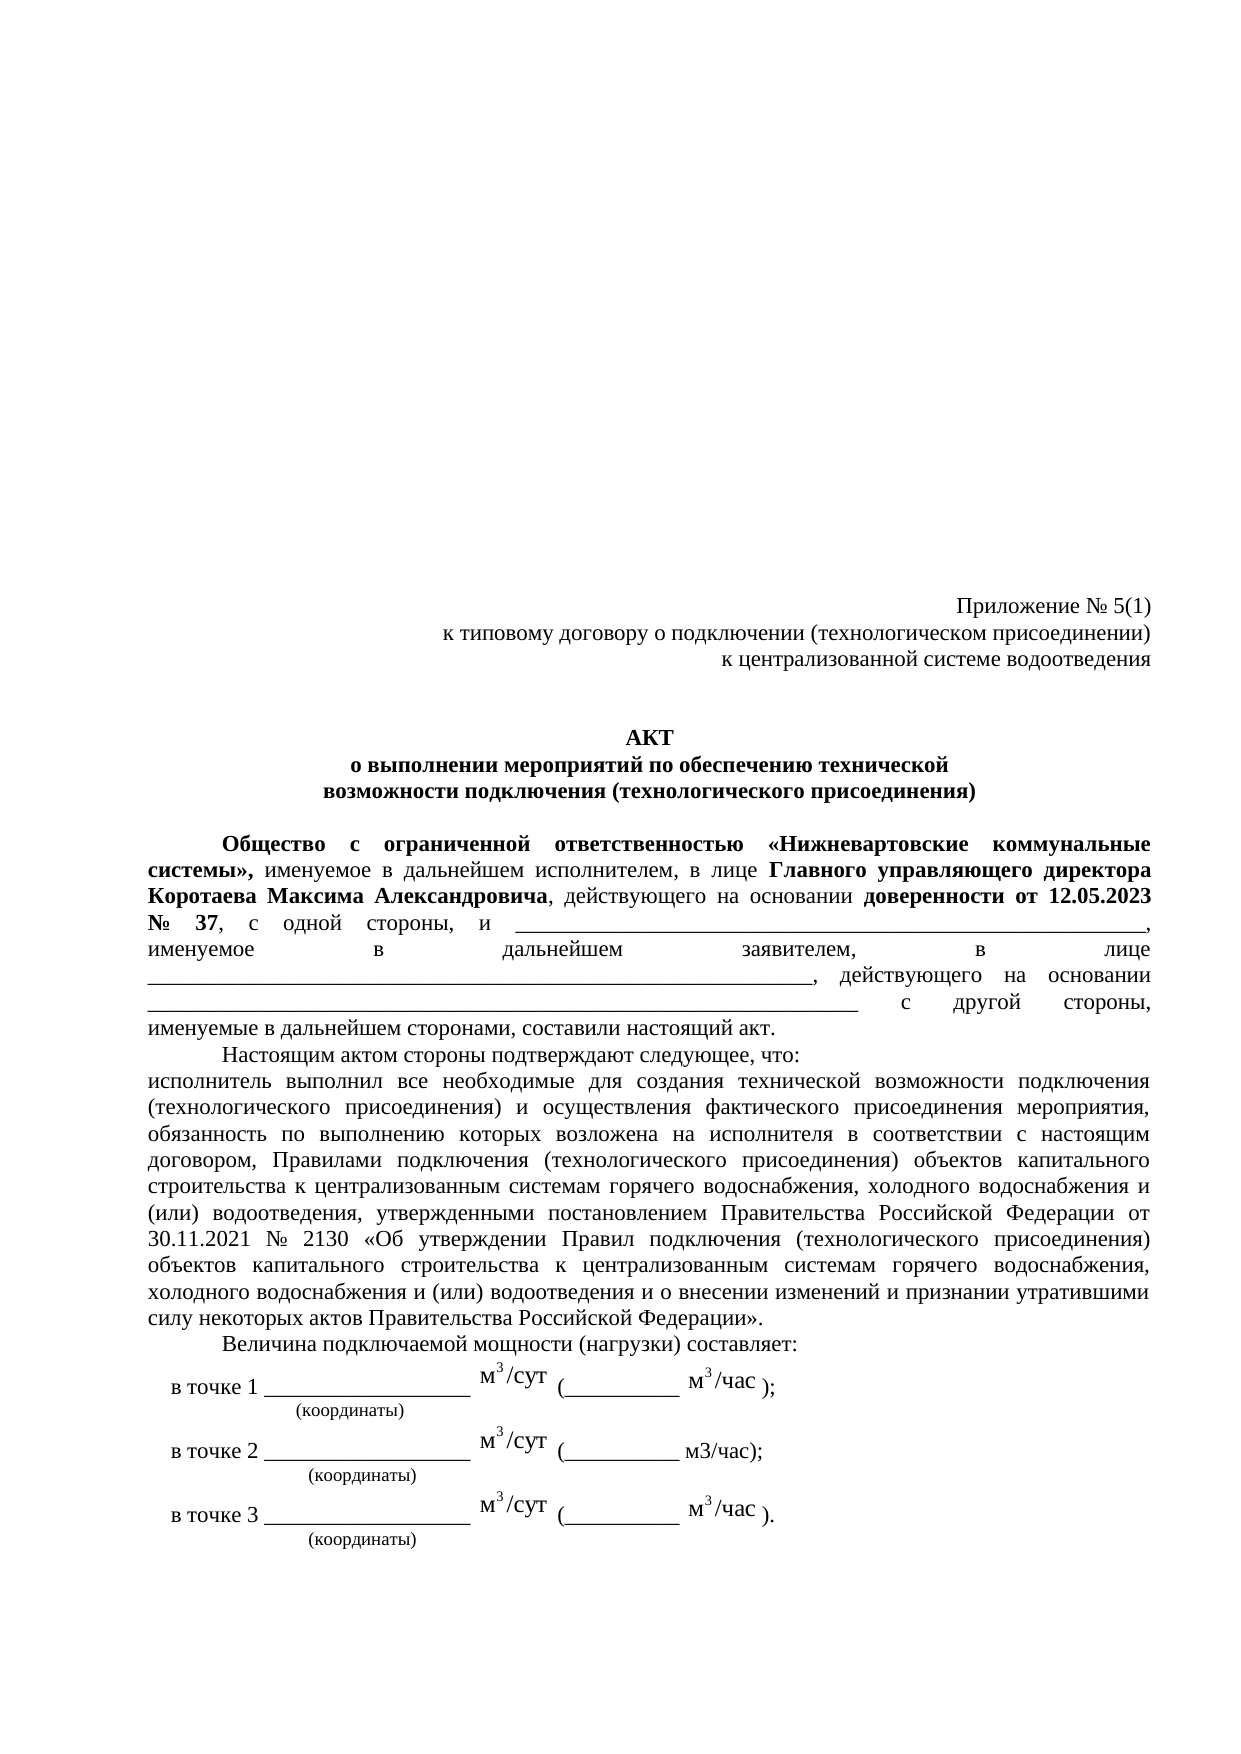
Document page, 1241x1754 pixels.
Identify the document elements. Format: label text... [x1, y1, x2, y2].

text Настоящим актом стороны подтверждают следующее, что: [148, 1041, 1152, 1067]
text к централизованной системе водоотведения [148, 645, 1152, 672]
text Величина подключаемой мощности (нагрузки) составляет: [148, 1331, 1152, 1357]
text Общество с ограниченной ответственностью «Нижневартовские коммунальные системы», именуемое в дальнейшем исполнителем, в лице Главного управляющего директора Коротаева Максима Александровича, действующего на основании доверенности от 12.05.2023 № 37, с одной стороны, и _______________________________________________________, именуемое в дальнейшем заявителем, в лице __________________________________________________________, действующего на основании ______________________________________________________________ с другой стороны, именуемые в дальнейшем сторонами, составили настоящий акт. [148, 830, 1152, 1041]
text (координаты) [148, 1527, 1152, 1549]
text в точке 2 __________________ (__________ м3/час); [148, 1421, 1152, 1463]
text о выполнении мероприятий по обеспечению технической [148, 751, 1152, 777]
text (координаты) [148, 1463, 1152, 1485]
text Приложение № 5(1) [148, 592, 1152, 619]
text (координаты) [148, 1399, 1152, 1421]
text исполнитель выполнил все необходимые для создания технической возможности подключения (технологического присоединения) и осуществления фактического присоединения мероприятия, обязанность по выполнению которых возложена на исполнителя в соответствии с настоящим договором, Правилами подключения (технологического присоединения) объектов капитального строительства к централизованным системам горячего водоснабжения, холодного водоснабжения и (или) водоотведения, утвержденными постановлением Правительства Российской Федерации от 30.11.2021 № 2130 «Об утверждении Правил подключения (технологического присоединения) объектов капитального строительства к централизованным системам горячего водоснабжения, холодного водоснабжения и (или) водоотведения и о внесении изменений и признании утратившими силу некоторых актов Правительства Российской Федерации». [148, 1067, 1152, 1331]
text к типовому договору о подключении (технологическом присоединении) [148, 619, 1152, 645]
text в точке 3 __________________ (__________ ). [148, 1485, 1152, 1527]
text АКТ [148, 724, 1152, 751]
text возможности подключения (технологического присоединения) [148, 777, 1152, 803]
text в точке 1 __________________ (__________ ); [148, 1357, 1152, 1399]
